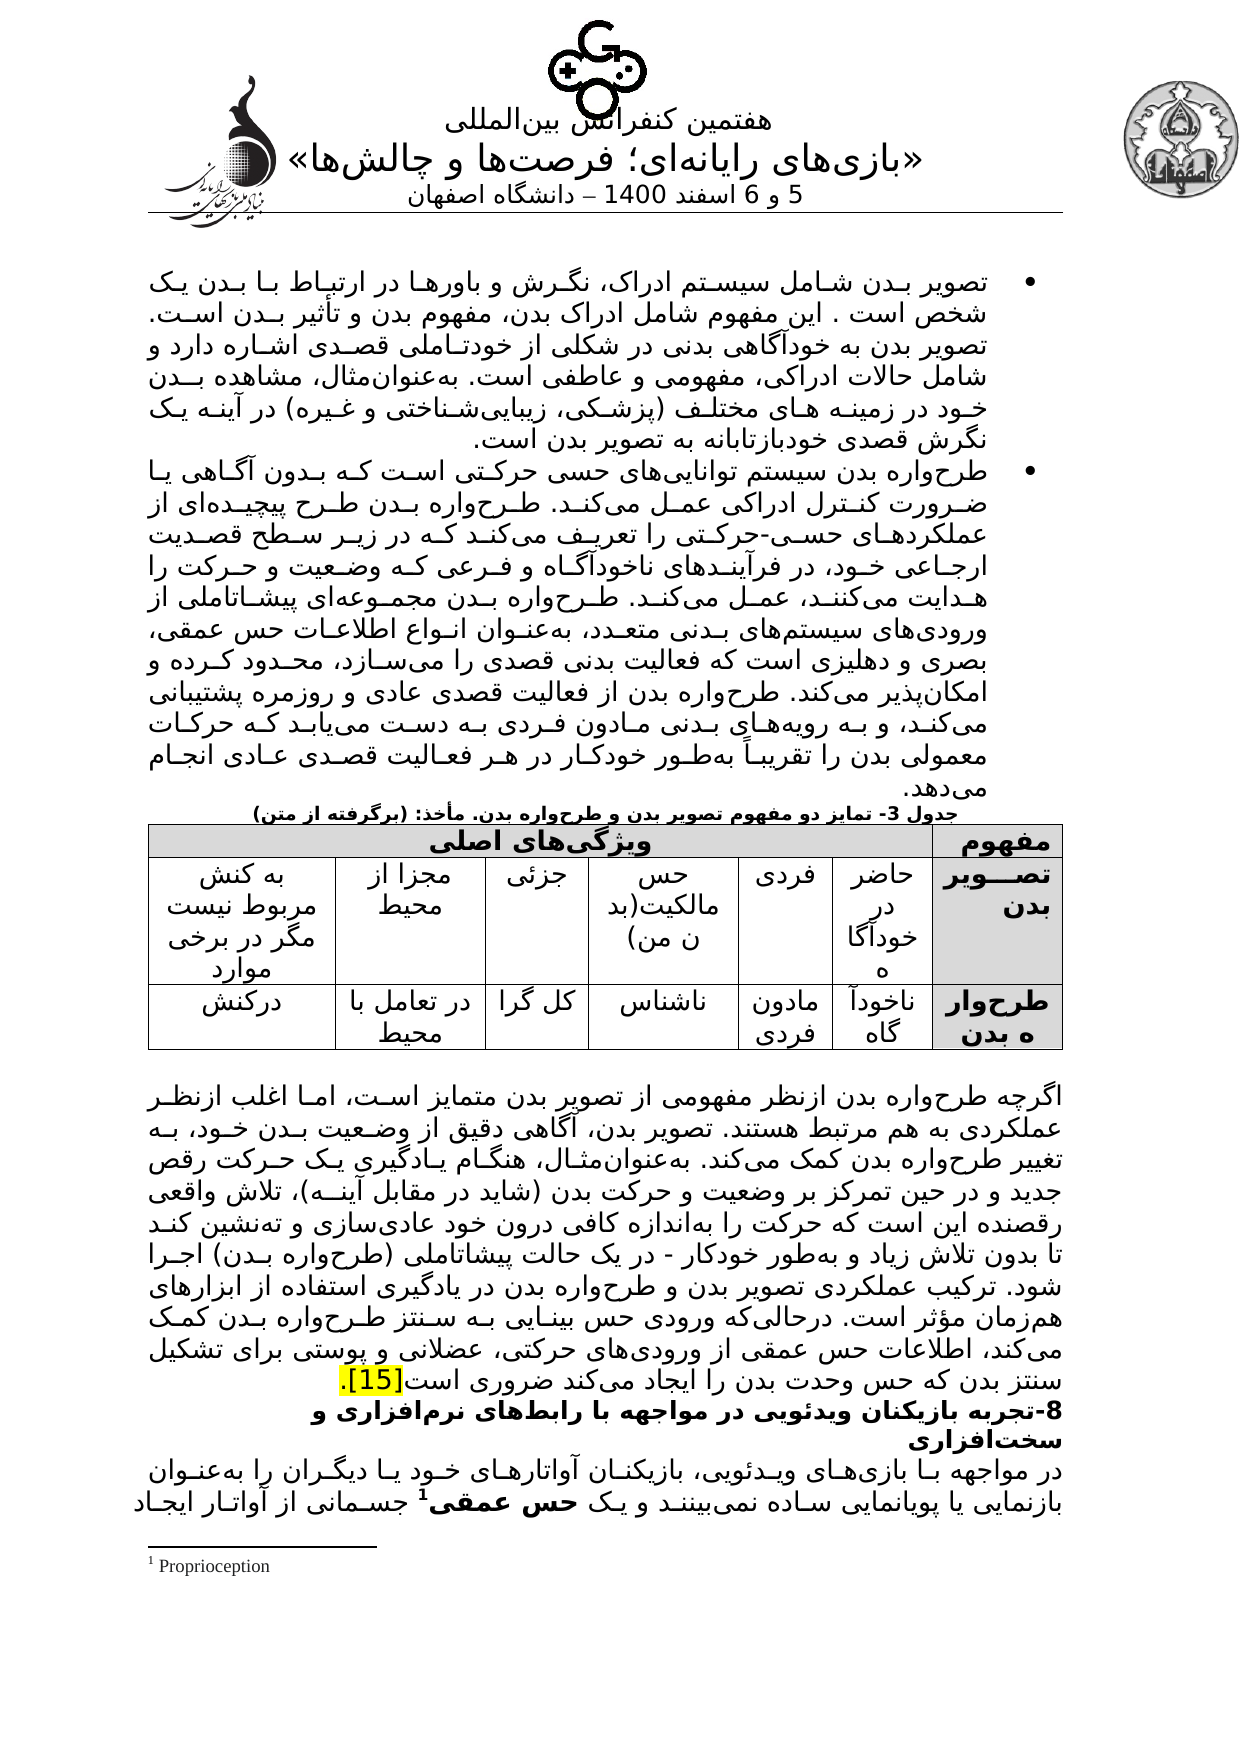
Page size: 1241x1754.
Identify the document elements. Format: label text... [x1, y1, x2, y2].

table_cell تصویر بدن [933, 858, 1062, 984]
list تصویر بدن شامل سیستم ادراک، نگرش و باورها در ارتباط با بدن یک شخص است . این مفهوم شامل ادراک بدن، مفهوم بدن و تأثیر بدن است. تصویر بدن به خودآگاهی بدنی در شکلی از خودتاملی قصدی اشاره دارد و شامل حالات ادراکی، مفهومی و عاطفی است. به‌عنوان‌مثال، مشاهده بدن خود در زمینه های مختلف (پزشکی، زیبایی‌شناختی و غیره) در آینه یک نگرش قصدی خودبازتابانه به تصویر بدن است. [148, 266, 1026, 455]
picture [147, 75, 302, 229]
table_cell ناشناس [589, 985, 738, 1048]
table_header مفهوم [933, 825, 1062, 857]
text اگرچه طرح‌واره بدن ازنظر مفهومی از تصویر بدن متمایز است، اما اغلب ازنظر عملکردی به هم مرتبط هستند. تصویر بدن، آگاهی دقیق از وضعیت بدن خود، به تغییر طرح‌واره بدن کمک می‌کند. به‌عنوان‌مثال، هنگام یادگیری یک حرکت رقص جدید و در حین تمرکز بر وضعیت و حرکت بدن (شاید در مقابل آینه)، تلاش واقعی رقصنده این است که حرکت را به‌اندازه کافی درون خود عادی‌سازی و ته‌نشین کند تا بدون تلاش زیاد و به‌طور خودکار - در یک حالت پیشاتاملی (طرح‌واره بدن) اجرا شود. ترکیب عملکردی تصویر بدن و طرح‌واره بدن در یادگیری استفاده از ابزارهای هم‌زمان مؤثر است. درحالی‌که ورودی حس بینایی به سنتز طرح‌واره بدن کمک می‌کند، اطلاعات حس عمقی از ورودی‌های حرکتی، عضلانی و پوستی برای تشکیل سنتز بدن که حس وحدت بدن را ایجاد می‌کند ضروری است[15]. [148, 1081, 1063, 1396]
table_cell مادون فردی [739, 985, 832, 1048]
text 8-تجربه بازیکنان ویدئویی در مواجهه با رابط‌های نرم‌افزاری و سخت‌افزاری [148, 1396, 1063, 1454]
table_cell طرح‌واره بدن [933, 985, 1062, 1048]
picture [547, 18, 648, 122]
table_cell حاضر در خودآگاه [833, 858, 932, 984]
picture [1120, 79, 1241, 199]
table_cell جزئی [486, 858, 588, 984]
table_cell درکنش [149, 985, 335, 1048]
table_cell حس مالکیت(بدن من) [589, 858, 738, 984]
table_cell در تعامل با محیط [336, 985, 485, 1048]
list طرح‌واره بدن سیستم توانایی‌های حسی حرکتی است که بدون آگاهی یا ضرورت کنترل ادراکی عمل می‌کند. طرح‌واره بدن طرح پیچیده‌ای از عملکردهای حسی-حرکتی را تعریف می‌کند که در زیر سطح قصدیت ارجاعی خود، در فرآیندهای ناخودآگاه و فرعی که وضعیت و حرکت را هدایت می‌کنند، عمل می‌کند. طرح‌واره بدن مجموعه‌ای پیشاتاملی از ورودی‌های سیستم‌های بدنی متعدد، به‌عنوان انواع اطلاعات حس عمقی، بصری و دهلیزی است که فعالیت بدنی قصدی را می‌سازد، محدود کرده و امکان‌پذیر می‌کند. طرح‌واره بدن از فعالیت قصدی عادی و روزمره پشتیبانی می‌کند، و به رویه‌های بدنی مادون فردی به دست می‌یابد که حرکات معمولی بدن را تقریباً به‌طور خودکار در هر فعالیت قصدی عادی انجام می‌دهد. [148, 455, 1026, 802]
table_cell کل گرا [486, 985, 588, 1048]
table_header ویژگی‌های اصلی [149, 825, 932, 857]
table_cell به کنش مربوط نیست مگر در برخی موارد [149, 858, 335, 984]
table_cell ناخودآگاه [833, 985, 932, 1048]
table_cell مجزا از محیط [336, 858, 485, 984]
text جدول 3- تمایز دو مفهوم تصویر بدن و طرح‌واره بدن. مأخذ: (برگرفته از متن) [148, 802, 1063, 824]
table_cell فردی [739, 858, 832, 984]
